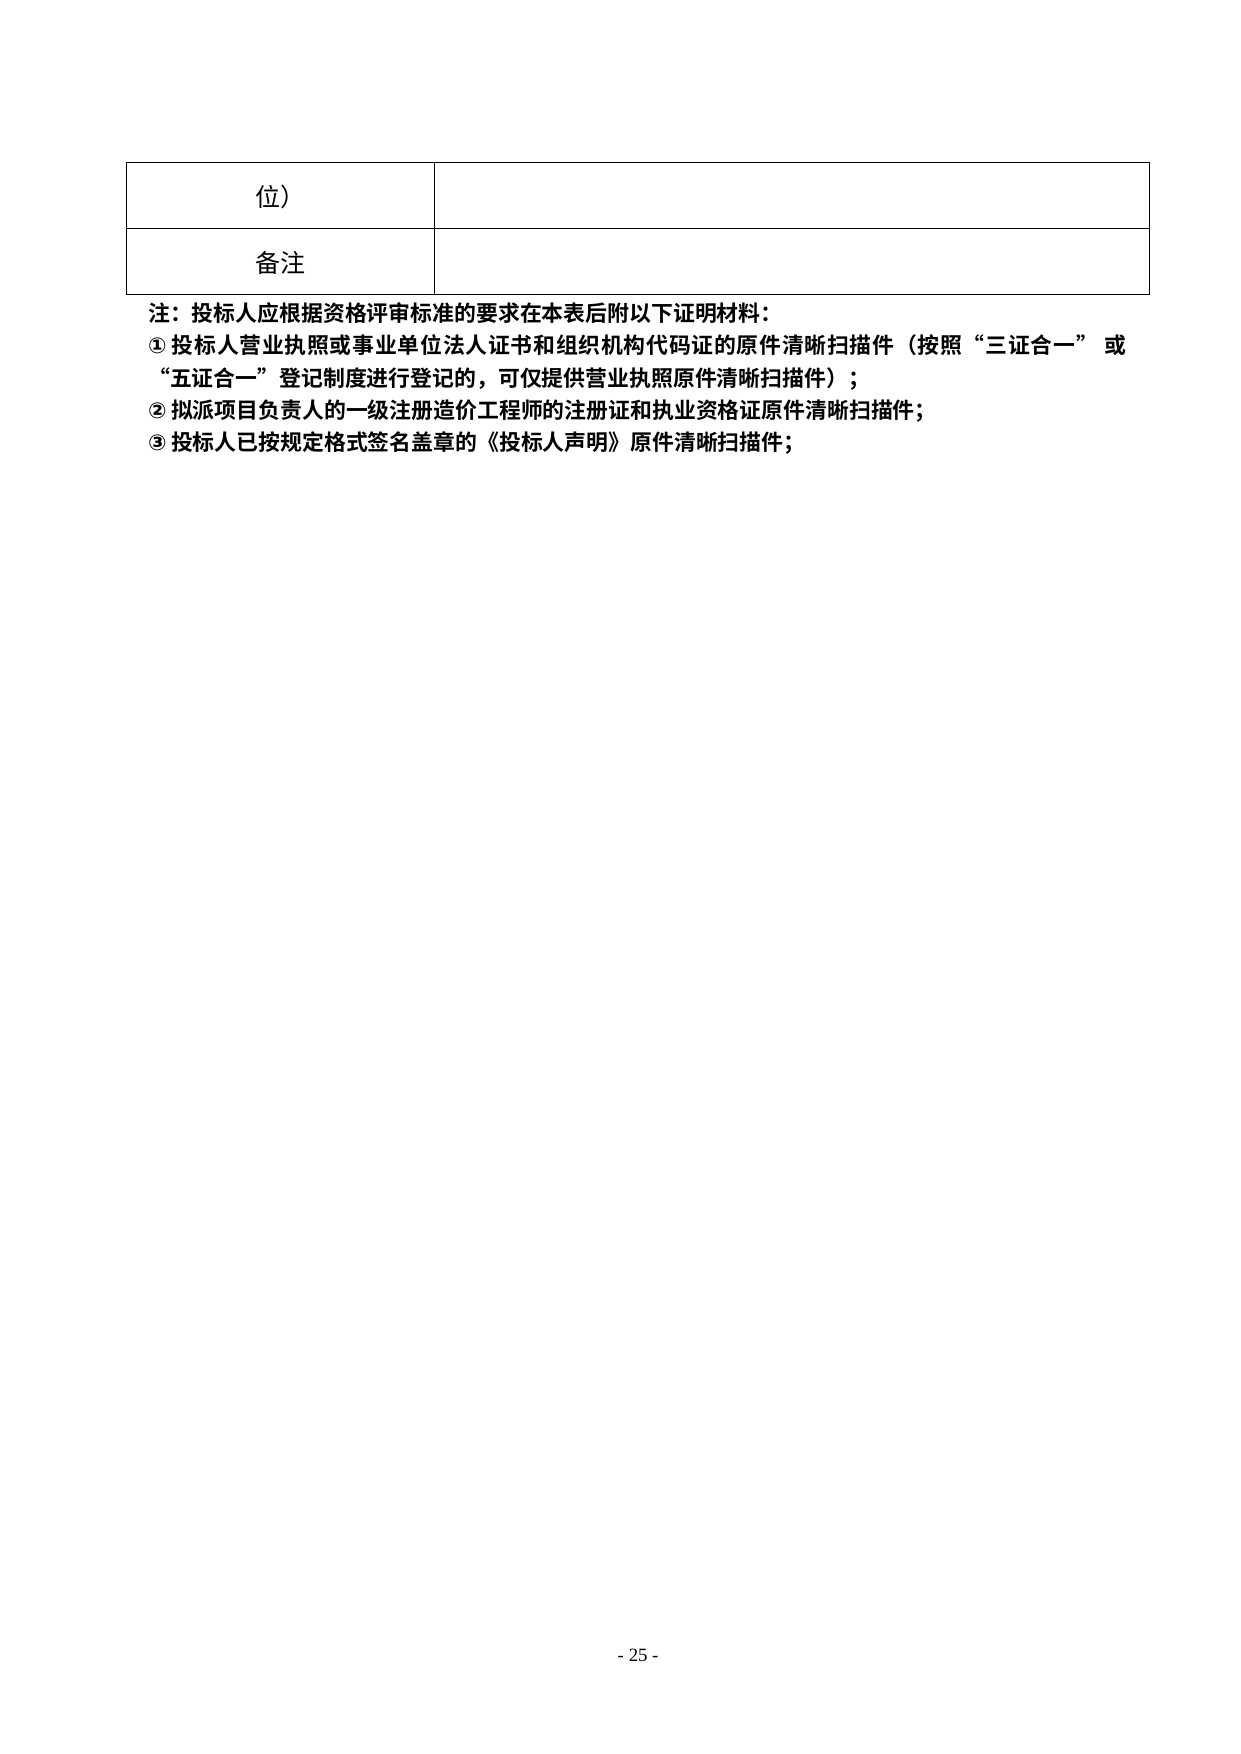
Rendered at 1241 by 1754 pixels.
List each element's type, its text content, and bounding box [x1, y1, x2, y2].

text 注：投标人应根据资格评审标准的要求在本表后附以下证明材料： [148, 295, 1128, 328]
text ①投标人营业执照或事业单位法人证书和组织机构代码证的原件清晰扫描件（按照“三证合一” 或“五证合一”登记制度进行登记的，可仅提供营业执照原件清晰扫描件）； [148, 328, 1128, 393]
text ③投标人已按规定格式签名盖章的《投标人声明》原件清晰扫描件； [148, 425, 1128, 458]
table_cell [435, 163, 1149, 228]
text ②拟派项目负责人的一级注册造价工程师的注册证和执业资格证原件清晰扫描件； [148, 393, 1128, 425]
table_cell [127, 163, 434, 228]
table_cell 备注 [127, 229, 434, 294]
table_cell [435, 229, 1149, 294]
